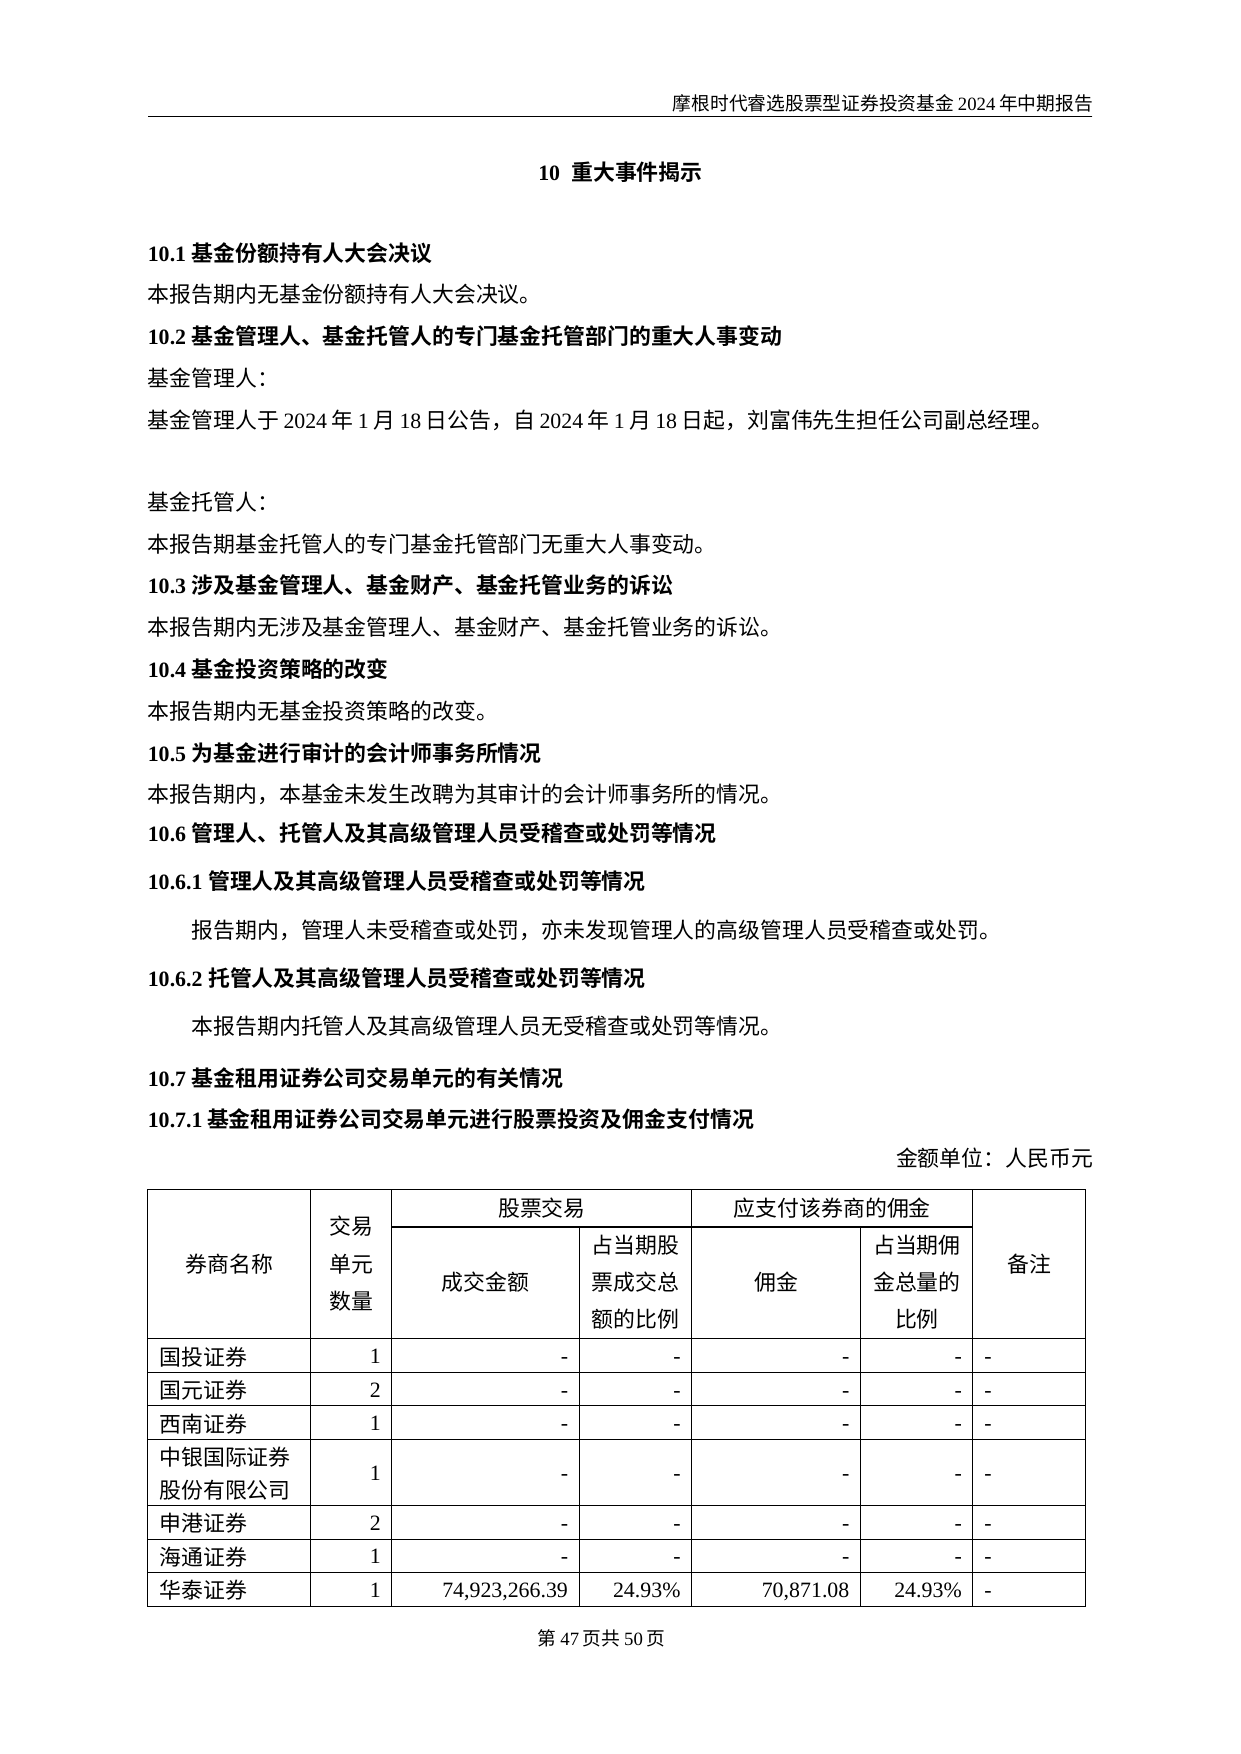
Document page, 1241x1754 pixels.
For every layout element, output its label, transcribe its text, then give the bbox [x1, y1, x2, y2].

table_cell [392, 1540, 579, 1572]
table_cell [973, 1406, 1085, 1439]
text 本报告期基金托管人的专门基金托管部门无重大人事变动。 [148, 526, 1092, 559]
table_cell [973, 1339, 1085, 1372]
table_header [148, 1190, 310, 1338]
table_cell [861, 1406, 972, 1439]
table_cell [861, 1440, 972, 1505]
text 本报告期内无基金投资策略的改变。 [148, 693, 1092, 726]
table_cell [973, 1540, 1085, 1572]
text 基金管理人： [148, 360, 1092, 393]
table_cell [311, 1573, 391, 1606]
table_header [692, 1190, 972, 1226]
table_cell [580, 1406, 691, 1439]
text 本报告期内，本基金未发生改聘为其审计的会计师事务所的情况。 [148, 777, 1092, 809]
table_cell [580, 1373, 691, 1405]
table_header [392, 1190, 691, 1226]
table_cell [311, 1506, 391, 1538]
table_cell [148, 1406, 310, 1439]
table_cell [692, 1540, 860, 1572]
text 本报告期内无基金份额持有人大会决议。 [148, 277, 1092, 309]
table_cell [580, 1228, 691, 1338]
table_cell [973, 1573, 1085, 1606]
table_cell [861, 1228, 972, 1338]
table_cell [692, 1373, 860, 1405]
subtitle 10.6.2 托管人及其高级管理人员受稽查或处罚等情况 [148, 961, 1092, 993]
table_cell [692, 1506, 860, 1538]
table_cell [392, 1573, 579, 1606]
subtitle 10.6.1 管理人及其高级管理人员受稽查或处罚等情况 [148, 864, 1092, 896]
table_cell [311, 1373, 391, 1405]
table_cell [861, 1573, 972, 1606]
subtitle 10.1 基金份额持有人大会决议 [148, 235, 1092, 268]
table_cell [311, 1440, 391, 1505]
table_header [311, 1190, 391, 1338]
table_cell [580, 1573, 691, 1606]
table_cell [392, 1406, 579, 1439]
subtitle 10.4 基金投资策略的改变 [148, 652, 1092, 684]
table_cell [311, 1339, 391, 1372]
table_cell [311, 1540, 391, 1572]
subtitle 10 重大事件揭示 [148, 154, 1092, 187]
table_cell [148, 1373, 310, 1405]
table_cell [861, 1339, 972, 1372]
subtitle 10.3 涉及基金管理人、基金财产、基金托管业务的诉讼 [148, 568, 1092, 601]
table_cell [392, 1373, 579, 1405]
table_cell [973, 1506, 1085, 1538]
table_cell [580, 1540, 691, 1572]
text 基金管理人于2024年1月18日公告，自2024年1月18日起，刘富伟先生担任公司副总经理。 [148, 402, 1092, 435]
subtitle 10.7 基金租用证券公司交易单元的有关情况 [148, 1060, 1092, 1093]
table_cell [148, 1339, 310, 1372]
text 本报告期内无涉及基金管理人、基金财产、基金托管业务的诉讼。 [148, 610, 1092, 642]
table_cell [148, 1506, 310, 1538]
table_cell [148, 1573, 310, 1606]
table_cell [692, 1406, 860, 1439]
text 本报告期内托管人及其高级管理人员无受稽查或处罚等情况。 [148, 1009, 1092, 1041]
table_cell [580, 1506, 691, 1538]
text 金额单位：人民币元 [148, 1141, 1092, 1173]
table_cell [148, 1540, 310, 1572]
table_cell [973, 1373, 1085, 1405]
text 报告期内，管理人未受稽查或处罚，亦未发现管理人的高级管理人员受稽查或处罚。 [148, 912, 1092, 945]
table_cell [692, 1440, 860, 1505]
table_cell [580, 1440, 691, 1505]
text 基金托管人： [148, 484, 1092, 517]
subtitle 10.5 为基金进行审计的会计师事务所情况 [148, 735, 1092, 768]
subtitle 10.2 基金管理人、基金托管人的专门基金托管部门的重大人事变动 [148, 319, 1092, 351]
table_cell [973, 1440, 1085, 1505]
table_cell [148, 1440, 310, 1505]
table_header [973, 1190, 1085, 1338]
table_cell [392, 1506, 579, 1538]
text 10.7.1基金租用证券公司交易单元进行股票投资及佣金支付情况 [148, 1102, 1092, 1134]
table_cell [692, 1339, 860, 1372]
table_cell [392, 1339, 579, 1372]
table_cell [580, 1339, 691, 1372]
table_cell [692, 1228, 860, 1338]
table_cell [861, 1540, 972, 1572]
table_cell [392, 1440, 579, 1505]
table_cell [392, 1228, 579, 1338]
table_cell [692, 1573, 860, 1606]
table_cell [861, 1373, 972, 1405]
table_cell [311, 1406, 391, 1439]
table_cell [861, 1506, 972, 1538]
subtitle 10.6 管理人、托管人及其高级管理人员受稽查或处罚等情况 [148, 816, 1092, 848]
